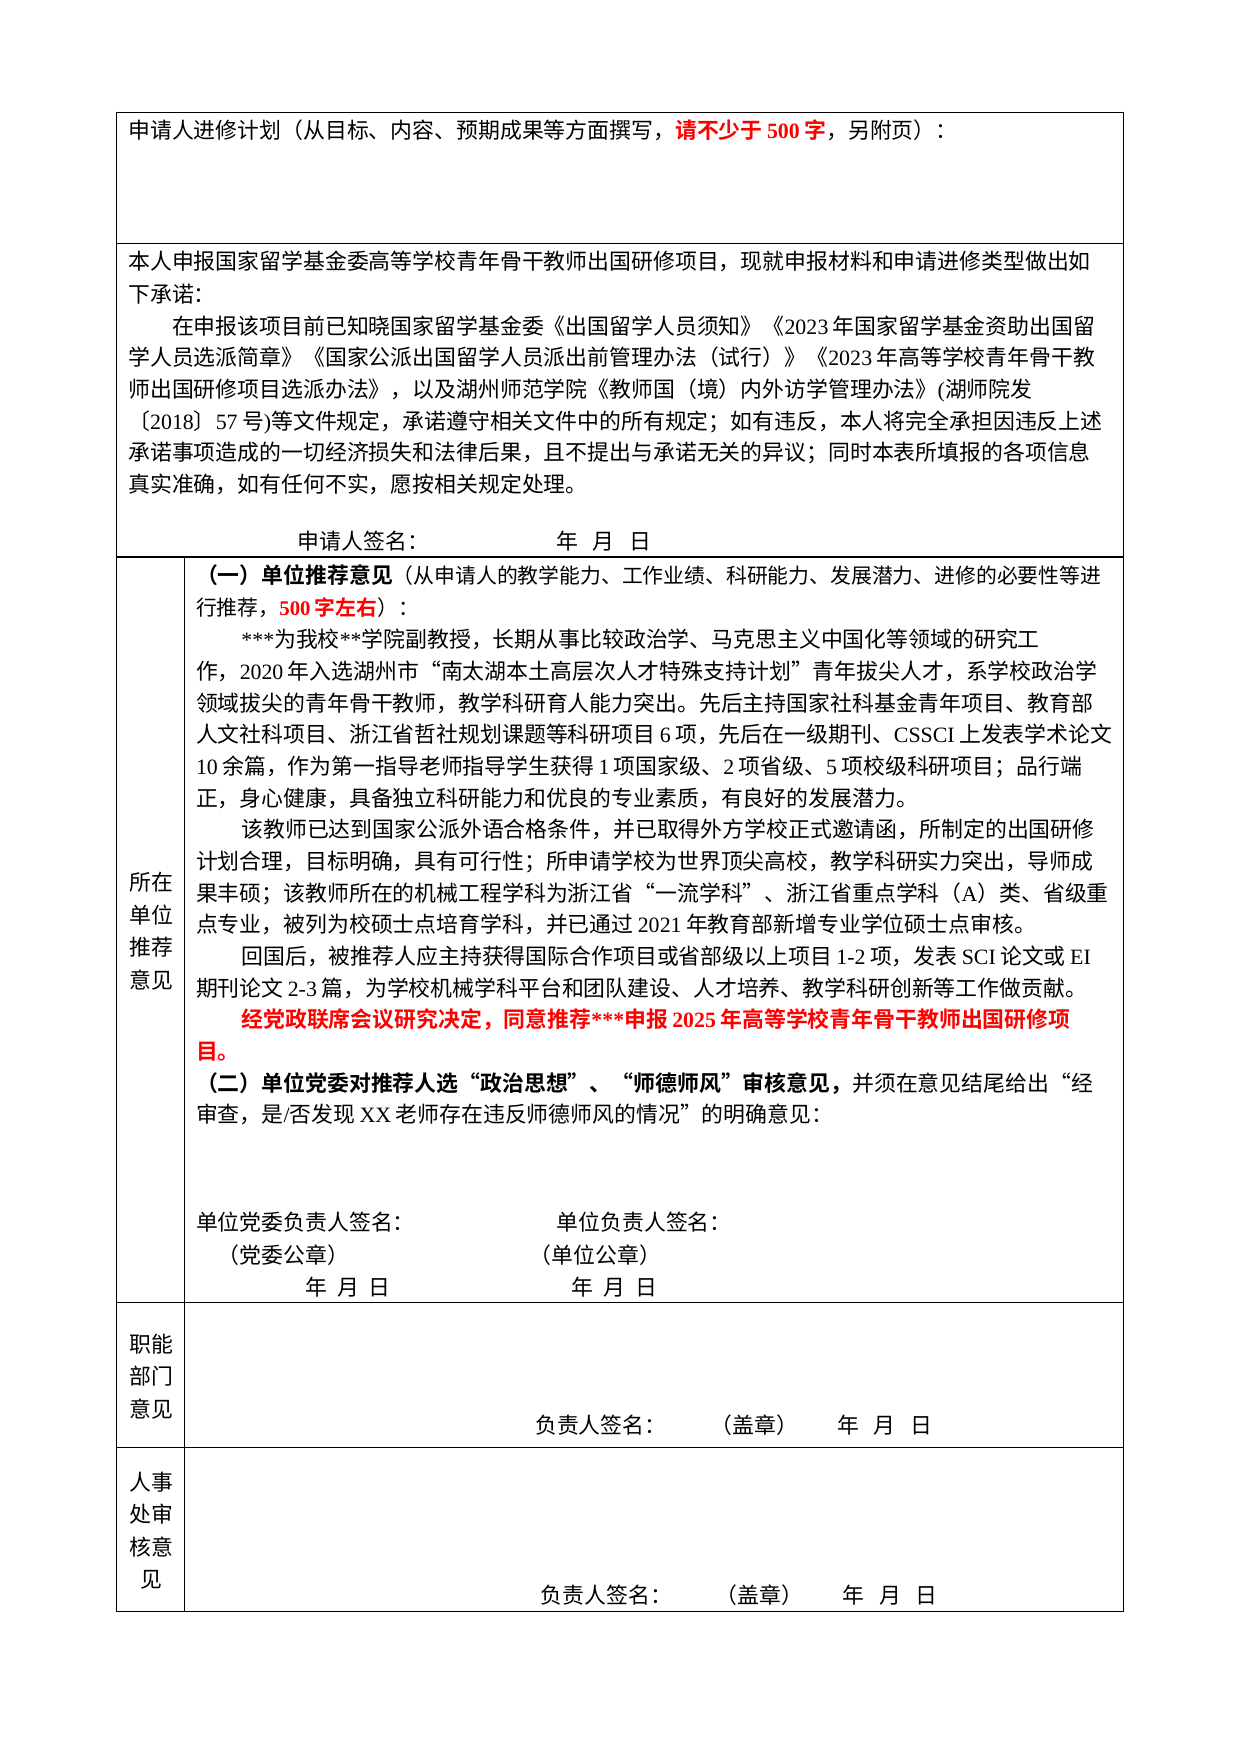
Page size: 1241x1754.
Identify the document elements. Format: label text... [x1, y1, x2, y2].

table_cell 所在单位 推荐意见 [117, 558, 184, 1302]
table_cell （一）单位推荐意见（从申请人的教学能力、工作业绩、科研能力、发展潜力、进修的必要性等进行推荐，500字左右）： ***为我校**学院副教授，长期从事比较政治学、马克思主义中国化等领域的研究工作，2020年入选湖州市“南太湖本土高层次人才特殊支持计划”青年拔尖人才，系学校政治学领域拔尖的青年骨干教师，教学科研育人能力突出。先后主持国家社科基金青年项目、教育部人文社科项目、浙江省哲社规划课题等科研项目6项，先后在一级期刊、CSSCI上发表学术论文10余篇，作为第一指导老师指导学生获得1项国家级、2项省级、5项校级科研项目；品行端正，身心健康，具备独立科研能力和优良的专业素质，有良好的发展潜力。 该教师已达到国家公派外语合格条件，并已取得外方学校正式邀请函，所制定的出国研修计划合理，目标明确，具有可行性；所申请学校为世界顶尖高校，教学科研实力突出，导师成果丰硕；该教师所在的机械工程学科为浙江省“一流学科”、浙江省重点学科（A）类、省级重点专业，被列为校硕士点培育学科，并已通过2021年教育部新增专业学位硕士点审核。 回国后，被推荐人应主持获得国际合作项目或省部级以上项目1-2项，发表SCI论文或EI期刊论文2-3篇，为学校机械学科平台和团队建设、人才培养、教学科研创新等工作做贡献。 经党政联席会议研究决定，同意推荐***申报2025年高等学校青年骨干教师出国研修项目。 （二）单位党委对推荐人选“政治思想”、“师德师风”审核意见，并须在意见结尾给出“经审查，是/否发现XX老师存在违反师德师风的情况”的明确意见： 单位党委负责人签名： 单位负责人签名： （党委公章） （单位公章） 年 月 日 年 月 日 [185, 558, 1123, 1302]
table_cell 本人申报国家留学基金委高等学校青年骨干教师出国研修项目，现就申报材料和申请进修类型做出如下承诺： 在申报该项目前已知晓国家留学基金委《出国留学人员须知》《2023年国家留学基金资助出国留学人员选派简章》《国家公派出国留学人员派出前管理办法（试行）》《2023年高等学校青年骨干教师出国研修项目选派办法》，以及湖州师范学院《教师国（境）内外访学管理办法》(湖师院发〔2018〕57号)等文件规定，承诺遵守相关文件中的所有规定；如有违反，本人将完全承担因违反上述承诺事项造成的一切经济损失和法律后果，且不提出与承诺无关的异议；同时本表所填报的各项信息真实准确，如有任何不实，愿按相关规定处理。 申请人签名： 年 月 日 [117, 244, 1123, 556]
table_cell 职能部门意见 [117, 1303, 184, 1447]
table_cell 申请人进修计划（从目标、内容、预期成果等方面撰写，请不少于500字，另附页）： [117, 113, 1123, 243]
table_cell 人事处审核意见 [117, 1448, 184, 1611]
table_cell 负责人签名： （盖章） 年 月 日 [185, 1303, 1123, 1447]
table_cell 负责人签名： （盖章） 年 月 日 [185, 1448, 1123, 1611]
